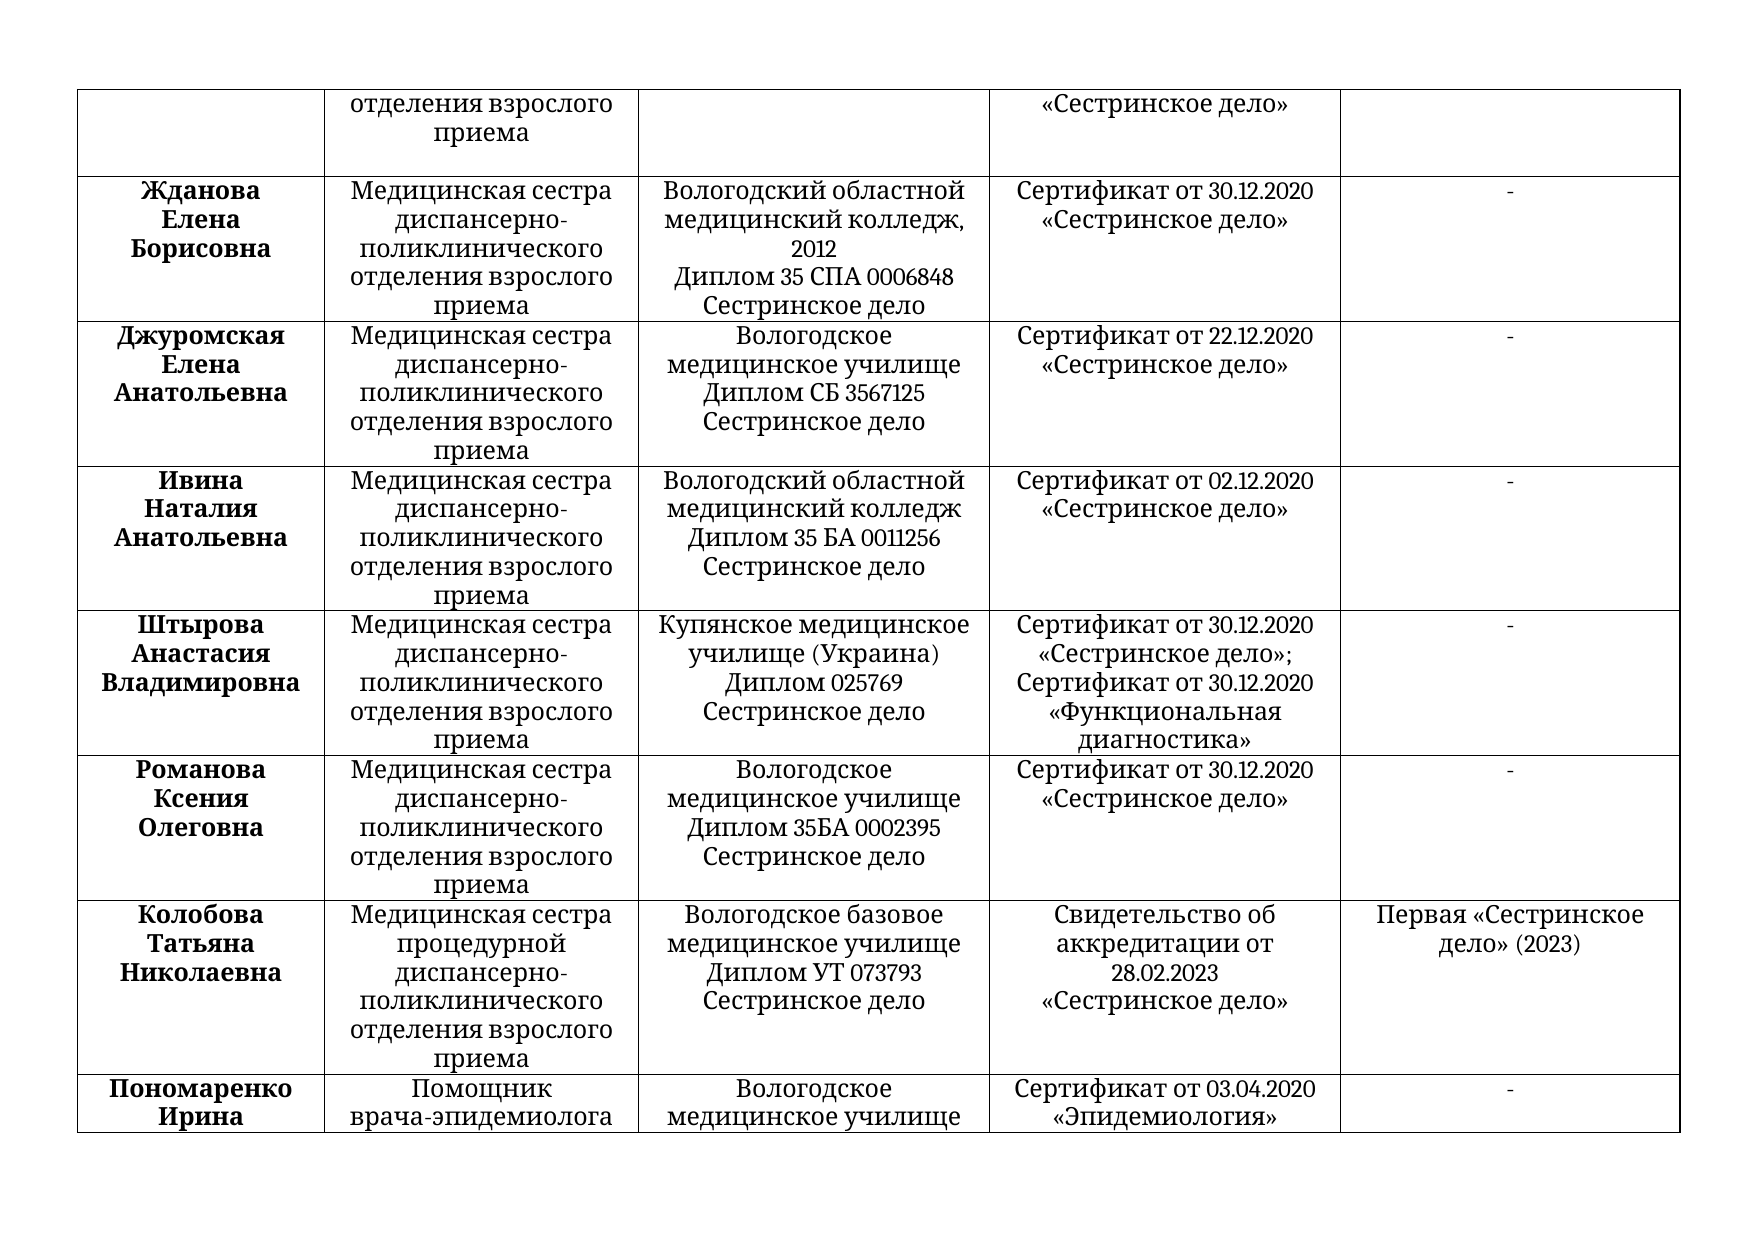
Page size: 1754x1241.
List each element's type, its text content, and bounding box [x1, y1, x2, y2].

table_cell Сертификат от 30.12.2020 «Сестринское дело»; Сертификат от 30.12.2020 «Функциональная диагностика» [990, 611, 1340, 755]
table_cell Медицинская сестра диспансерно-поликлинического отделения взрослого приема [325, 611, 638, 755]
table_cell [78, 1075, 324, 1132]
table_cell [990, 1075, 1340, 1132]
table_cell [325, 1075, 638, 1132]
table_cell Медицинская сестра диспансерно-поликлинического отделения взрослого приема [325, 177, 638, 321]
table_cell Сертификат от 22.12.2020 «Сестринское дело» [990, 322, 1340, 466]
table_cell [78, 90, 324, 176]
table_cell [639, 90, 989, 176]
table_cell - [1341, 322, 1679, 466]
table_cell Медицинская сестра диспансерно-поликлинического отделения взрослого приема [325, 322, 638, 466]
table_cell Сертификат от 30.12.2020 «Сестринское дело» [990, 177, 1340, 321]
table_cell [325, 90, 638, 176]
table_cell - [1341, 1075, 1679, 1132]
table_cell Вологодский областной медицинский колледж, 2012 Диплом 35 СПА 0006848 Сестринское дело [639, 177, 989, 321]
table_cell Ивина Наталия Анатольевна [78, 467, 324, 610]
table_cell Вологодское медицинское училище Диплом 35БА 0002395 Сестринское дело [639, 756, 989, 900]
table_cell Свидетельство об аккредитации от 28.02.2023 «Сестринское дело» [990, 901, 1340, 1073]
table_cell Вологодское базовое медицинское училище Диплом УТ 073793 Сестринское дело [639, 901, 989, 1073]
table_cell Сертификат от 02.12.2020 «Сестринское дело» [990, 467, 1340, 610]
table_cell Сертификат от 30.12.2020 «Сестринское дело» [990, 756, 1340, 900]
table_cell Романова Ксения Олеговна [78, 756, 324, 900]
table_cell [639, 1075, 989, 1132]
table_cell - [1341, 756, 1679, 900]
table_cell - [1341, 611, 1679, 755]
table_cell - [1341, 177, 1679, 321]
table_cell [990, 90, 1340, 176]
table_cell Медицинская сестра процедурной диспансерно-поликлинического отделения взрослого приема [325, 901, 638, 1073]
table_cell Штырова Анастасия Владимировна [78, 611, 324, 755]
table_cell Жданова Елена Борисовна [78, 177, 324, 321]
table_cell Купянское медицинское училище (Украина) Диплом 025769 Сестринское дело [639, 611, 989, 755]
table_cell Вологодский областной медицинский колледж Диплом 35 БА 0011256 Сестринское дело [639, 467, 989, 610]
table_cell Колобова Татьяна Николаевна [78, 901, 324, 1073]
table_cell Медицинская сестра диспансерно-поликлинического отделения взрослого приема [325, 756, 638, 900]
table_cell Джуромская Елена Анатольевна [78, 322, 324, 466]
table_cell - [1341, 90, 1679, 176]
table_cell Первая «Сестринское дело» (2023) [1341, 901, 1679, 1073]
table_cell - [1341, 467, 1679, 610]
table_cell Медицинская сестра диспансерно-поликлинического отделения взрослого приема [325, 467, 638, 610]
table_cell Вологодское медицинское училище Диплом СБ 3567125 Сестринское дело [639, 322, 989, 466]
